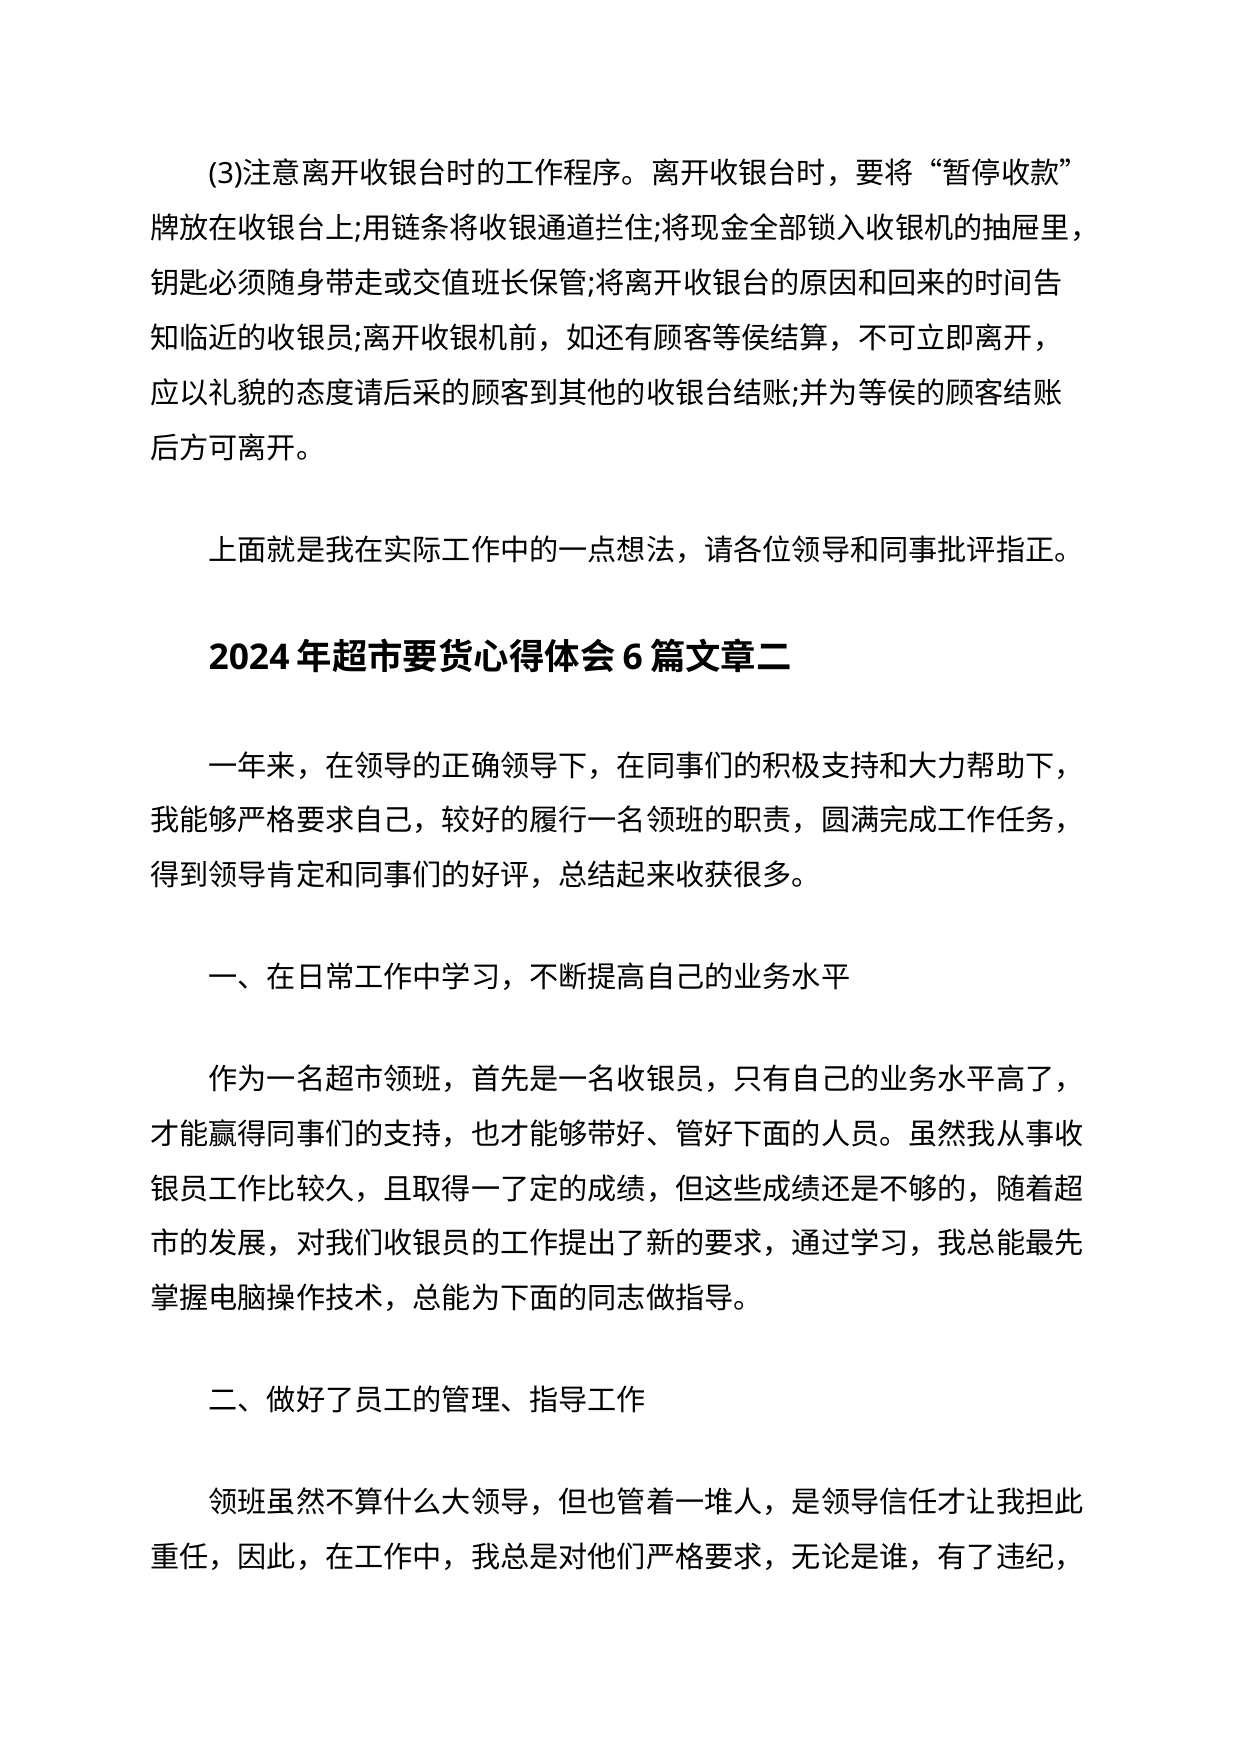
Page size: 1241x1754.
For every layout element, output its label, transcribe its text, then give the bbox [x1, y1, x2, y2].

text 一、在日常工作中学习，不断提高自己的业务水平 [150, 954, 1090, 996]
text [150, 1478, 1090, 1576]
text (3)注意离开收银台时的工作程序。离开收银台时，要将“暂停收款”牌放在收银台上;用链条将收银通道拦住;将现金全部锁入收银机的抽屉里，钥匙必须随身带走或交值班长保管;将离开收银台的原因和回来的时间告知临近的收银员;离开收银机前，如还有顾客等侯结算，不可立即离开，应以礼貌的态度请后采的顾客到其他的收银台结账;并为等侯的顾客结账后方可离开。 [150, 150, 1090, 467]
text 一年来，在领导的正确领导下，在同事们的积极支持和大力帮助下，我能够严格要求自己，较好的履行一名领班的职责，圆满完成工作任务，得到领导肯定和同事们的好评，总结起来收获很多。 [150, 742, 1090, 894]
text 上面就是我在实际工作中的一点想法，请各位领导和同事批评指正。 [150, 527, 1090, 569]
text 作为一名超市领班，首先是一名收银员，只有自己的业务水平高了，才能赢得同事们的支持，也才能够带好、管好下面的人员。虽然我从事收银员工作比较久，且取得一了定的成绩，但这些成绩还是不够的，随着超市的发展，对我们收银员的工作提出了新的要求，通过学习，我总能最先掌握电脑操作技术，总能为下面的同志做指导。 [150, 1055, 1090, 1317]
text 二、做好了员工的管理、指导工作 [150, 1377, 1090, 1419]
text 2024年超市要货心得体会6篇文章二 [150, 628, 1090, 680]
